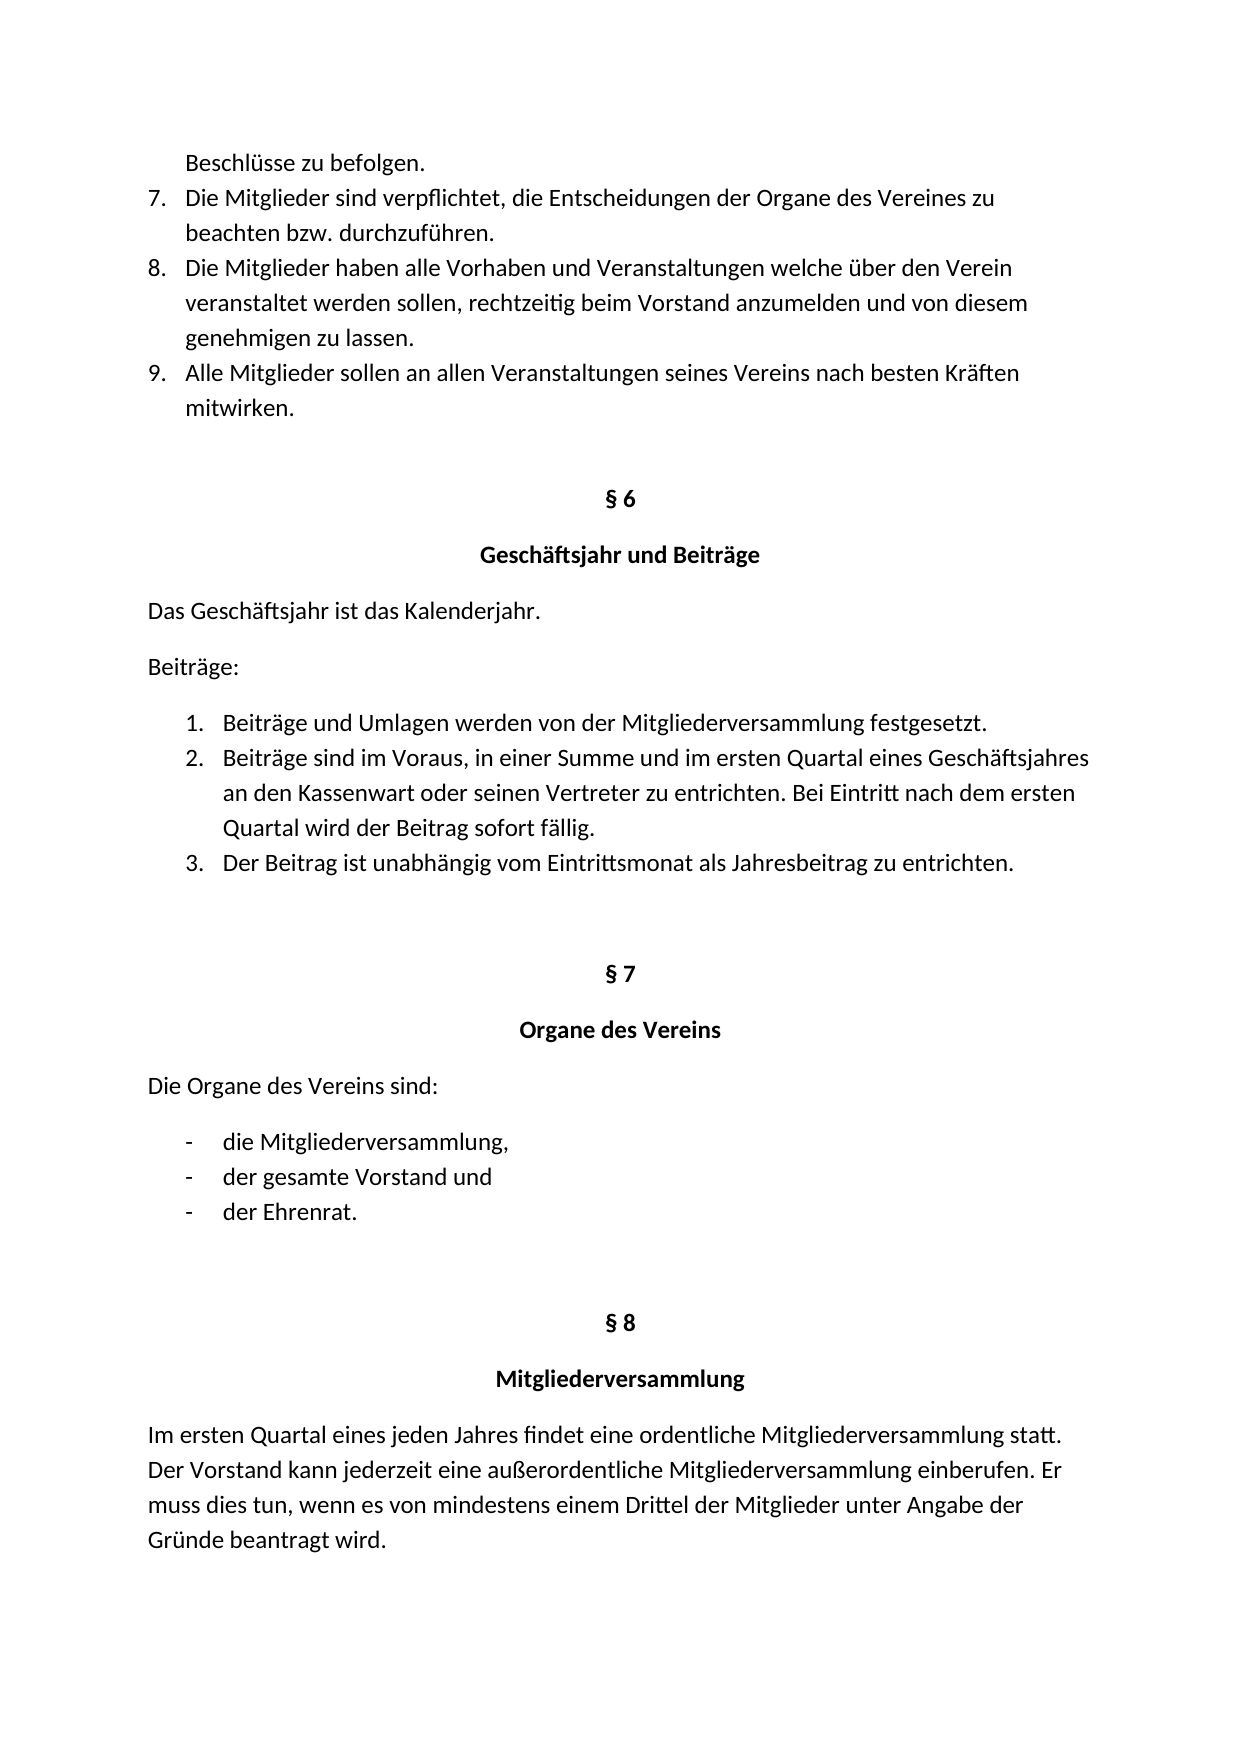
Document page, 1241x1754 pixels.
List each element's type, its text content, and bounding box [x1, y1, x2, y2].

list Alle Mitglieder sollen an allen Veranstaltungen seines Vereins nach besten Kräften mitwirken. [148, 358, 1093, 423]
text Die Organe des Vereins sind: [148, 1070, 1093, 1101]
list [148, 148, 1093, 178]
list Der Beitrag ist unabhängig vom Eintrittsmonat als Jahresbeitrag zu entrichten. [185, 847, 1093, 877]
text Im ersten Quartal eines jeden Jahres findet eine ordentliche Mitgliederversammlung statt. Der Vorstand kann jederzeit eine außerordentliche Mitgliederversammlung einberufen. Er muss dies tun, wenn es von mindestens einem Drittel der Mitglieder unter Angabe der Gründe beantragt wird. [148, 1419, 1093, 1555]
list Beiträge sind im Voraus, in einer Summe und im ersten Quartal eines Geschäftsjahres an den Kassenwart oder seinen Vertreter zu entrichten. Bei Eintritt nach dem ersten Quartal wird der Beitrag sofort fällig. [185, 742, 1093, 842]
list die Mitgliederversammlung, [185, 1126, 1093, 1156]
text § 6 [148, 483, 1093, 514]
text § 8 [148, 1308, 1093, 1338]
list der gesamte Vorstand und [185, 1161, 1093, 1191]
text Organe des Vereins [148, 1014, 1093, 1045]
text § 7 [148, 958, 1093, 989]
list Die Mitglieder sind verpflichtet, die Entscheidungen der Organe des Vereines zu beachten bzw. durchzuführen. [148, 183, 1093, 248]
text Mitgliederversammlung [148, 1363, 1093, 1394]
list Beiträge und Umlagen werden von der Mitgliederversammlung festgesetzt. [185, 707, 1093, 737]
list Die Mitglieder haben alle Vorhaben und Veranstaltungen welche über den Verein veranstaltet werden sollen, rechtzeitig beim Vorstand anzumelden und von diesem genehmigen zu lassen. [148, 253, 1093, 353]
text Das Geschäftsjahr ist das Kalenderjahr. [148, 595, 1093, 626]
text Geschäftsjahr und Beiträge [148, 539, 1093, 570]
text Beiträge: [148, 651, 1093, 681]
list der Ehrenrat. [185, 1196, 1093, 1226]
